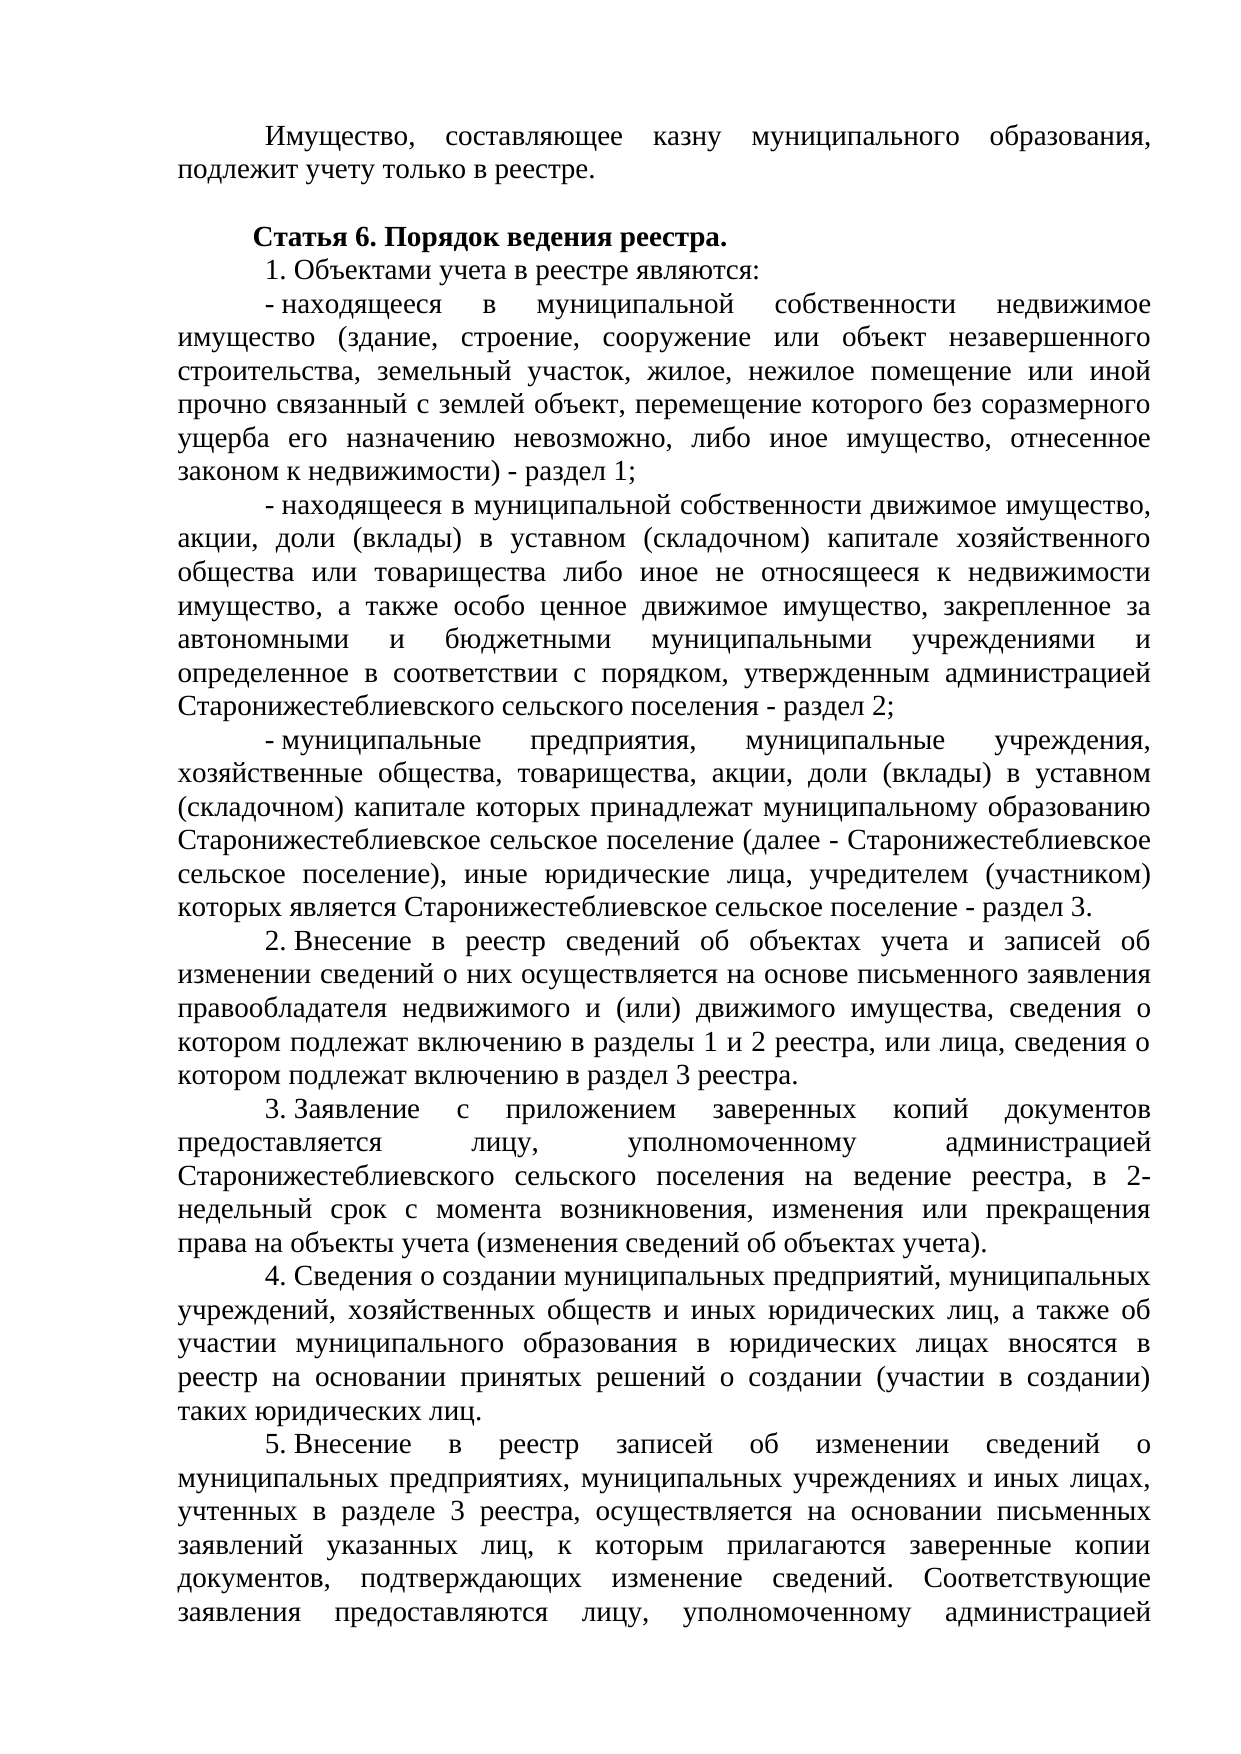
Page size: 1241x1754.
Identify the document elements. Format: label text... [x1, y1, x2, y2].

text 3. Заявление с приложением заверенных копий документов предоставляется лицу, уполномоченному администрацией Старонижестеблиевского сельского поселения на ведение реестра, в 2-недельный срок с момента возникновения, изменения или прекращения права на объекты учета (изменения сведений об объектах учета). [177, 1091, 1152, 1258]
text - находящееся в муниципальной собственности движимое имущество, акции, доли (вклады) в уставном (складочном) капитале хозяйственного общества или товарищества либо иное не относящееся к недвижимости имущество, а также особо ценное движимое имущество, закрепленное за автономными и бюджетными муниципальными учреждениями и определенное в соответствии с порядком, утвержденным администрацией Старонижестеблиевского сельского поселения - раздел 2; [177, 487, 1152, 722]
text Имущество, составляющее казну муниципального образования, подлежит учету только в реестре. [177, 118, 1152, 185]
text Статья 6. Порядок ведения реестра. [177, 219, 1152, 252]
text 4. Сведения о создании муниципальных предприятий, муниципальных учреждений, хозяйственных обществ и иных юридических лиц, а также об участии муниципального образования в юридических лицах вносятся в реестр на основании принятых решений о создании (участии в создании) таких юридических лиц. [177, 1258, 1152, 1426]
text 1. Объектами учета в реестре являются: [177, 252, 1152, 286]
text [177, 1426, 1152, 1627]
text - муниципальные предприятия, муниципальные учреждения, хозяйственные общества, товарищества, акции, доли (вклады) в уставном (складочном) капитале которых принадлежат муниципальному образованию Старонижестеблиевское сельское поселение (далее - Старонижестеблиевское сельское поселение), иные юридические лица, учредителем (участником) которых является Старонижестеблиевское сельское поселение - раздел 3. [177, 722, 1152, 923]
text - находящееся в муниципальной собственности недвижимое имущество (здание, строение, сооружение или объект незавершенного строительства, земельный участок, жилое, нежилое помещение или иной прочно связанный с землей объект, перемещение которого без соразмерного ущерба его назначению невозможно, либо иное имущество, отнесенное законом к недвижимости) - раздел 1; [177, 286, 1152, 487]
text 2. Внесение в реестр сведений об объектах учета и записей об изменении сведений о них осуществляется на основе письменного заявления правообладателя недвижимого и (или) движимого имущества, сведения о котором подлежат включению в разделы 1 и 2 реестра, или лица, сведения о котором подлежат включению в раздел 3 реестра. [177, 923, 1152, 1091]
